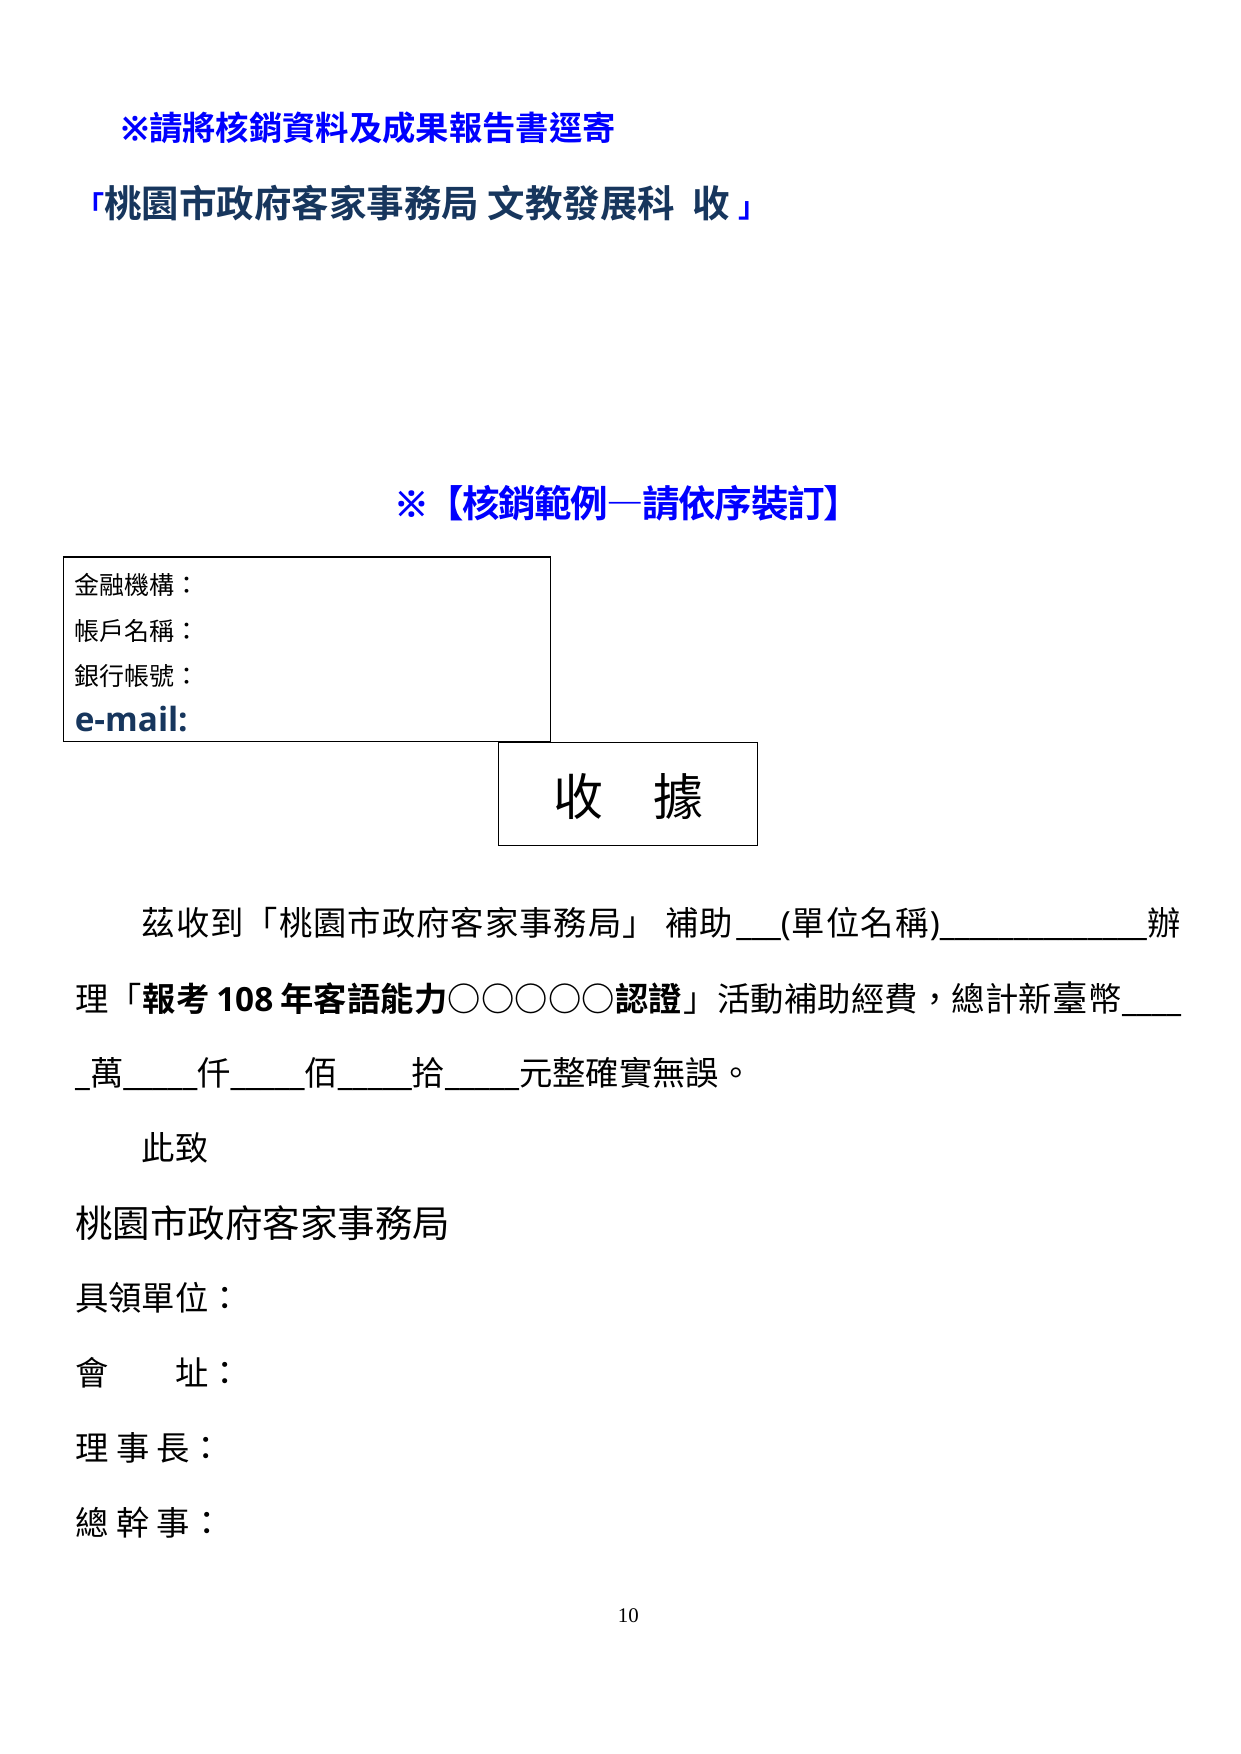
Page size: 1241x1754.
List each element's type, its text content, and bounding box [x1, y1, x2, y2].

text 會 址： [75, 1333, 1181, 1408]
text 總 幹 事： [75, 1483, 1181, 1558]
table_header 收 據 [499, 743, 757, 845]
text 桃園市政府客家事務局 [75, 1183, 975, 1258]
text 理 事 長： [75, 1408, 1181, 1483]
text ※請將核銷資料及成果報告書逕寄 [121, 89, 1181, 164]
text 「桃園市政府客家事務局 文教發展科 收 」 [75, 164, 1014, 239]
text 具領單位： [75, 1258, 1181, 1333]
text ※【核銷範例—請依序裝訂】 [75, 464, 1181, 576]
table_header 金融機構： 帳戶名稱： 銀行帳號： e-mail: [64, 558, 550, 741]
text 此致 [75, 1108, 1181, 1183]
text 茲收到「桃園市政府客家事務局」 補助___(單位名稱)______________辦理「報考108年客語能力○○○○○認證」活動補助經費，總計新臺幣_____萬_____仟_____佰_____拾_____元整確實無誤。 [75, 883, 1181, 1108]
